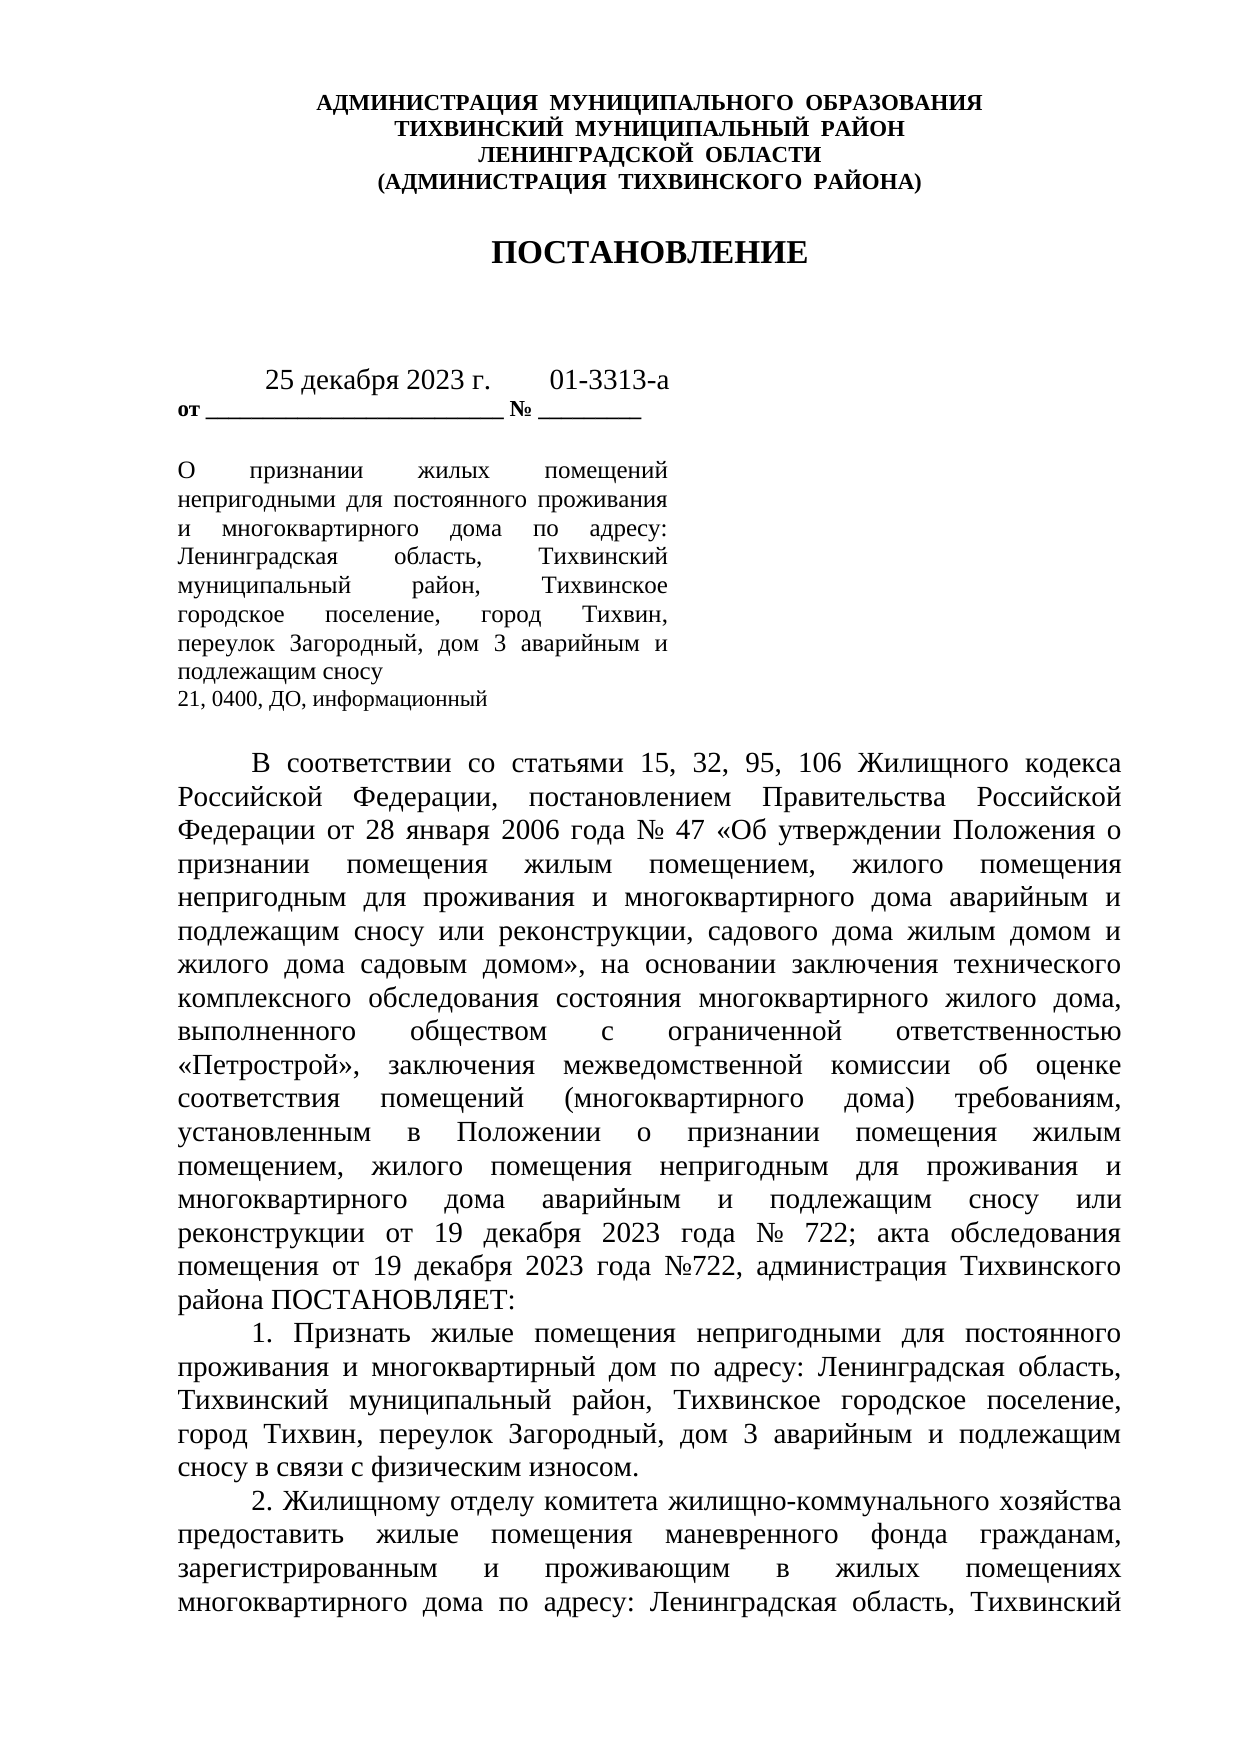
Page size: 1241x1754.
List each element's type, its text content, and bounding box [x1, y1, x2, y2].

text 1. Признать жилые помещения непригодными для постоянного проживания и многоквартирный дом по адресу: Ленинградская область, Тихвинский муниципальный район, Тихвинское городское поселение, город Тихвин, переулок Загородный, дом 3 аварийным и подлежащим сносу в связи с физическим износом. [177, 1315, 1122, 1483]
text ТИХВИНСКИЙ МУНИЦИПАЛЬНЫЙ РАЙОН [177, 115, 1122, 141]
text ЛЕНИНГРАДСКОЙ ОБЛАСТИ [177, 141, 1122, 168]
subtitle АДМИНИСТРАЦИЯ МУНИЦИПАЛЬНОГО ОБРАЗОВАНИЯ [177, 89, 1122, 115]
text ПОСТАНОВЛЕНИЕ [177, 232, 1122, 271]
text 21, 0400, ДО, информационный [177, 685, 1122, 712]
text В соответствии со статьями 15, 32, 95, 106 Жилищного кодекса Российской Федерации, постановлением Правительства Российской Федерации от 28 января 2006 года № 47 «Об утверждении Положения о признании помещения жилым помещением, жилого помещения непригодным для проживания и многоквартирного дома аварийным и подлежащим сносу или реконструкции, садового дома жилым домом и жилого дома садовым домом», на основании заключения технического комплексного обследования состояния многоквартирного жилого дома, выполненного обществом с ограниченной ответственностью «Петрострой», заключения межведомственной комиссии об оценке соответствия помещений (многоквартирного дома) требованиям, установленным в Положении о признании помещения жилым помещением, жилого помещения непригодным для проживания и многоквартирного дома аварийным и подлежащим сносу или реконструкции от 19 декабря 2023 года № 722; акта обследования помещения от 19 декабря 2023 года №722, администрация Тихвинского района ПОСТАНОВЛЯЕТ: [177, 745, 1122, 1315]
table_header О признании жилых помещений непригодными для постоянного проживания и многоквартирного дома по адресу: Ленинградская область, Тихвинский муниципальный район, Тихвинское городское поселение, город Тихвин, переулок Загородный, дом 3 аварийным и подлежащим сносу [166, 455, 679, 685]
text 25 декабря 2023 г. 01-3313-а [177, 362, 1122, 395]
text от __________________________ № _________ [177, 395, 1122, 422]
text (АДМИНИСТРАЦИЯ ТИХВИНСКОГО РАЙОНА) [177, 168, 1122, 194]
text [177, 1483, 1122, 1617]
